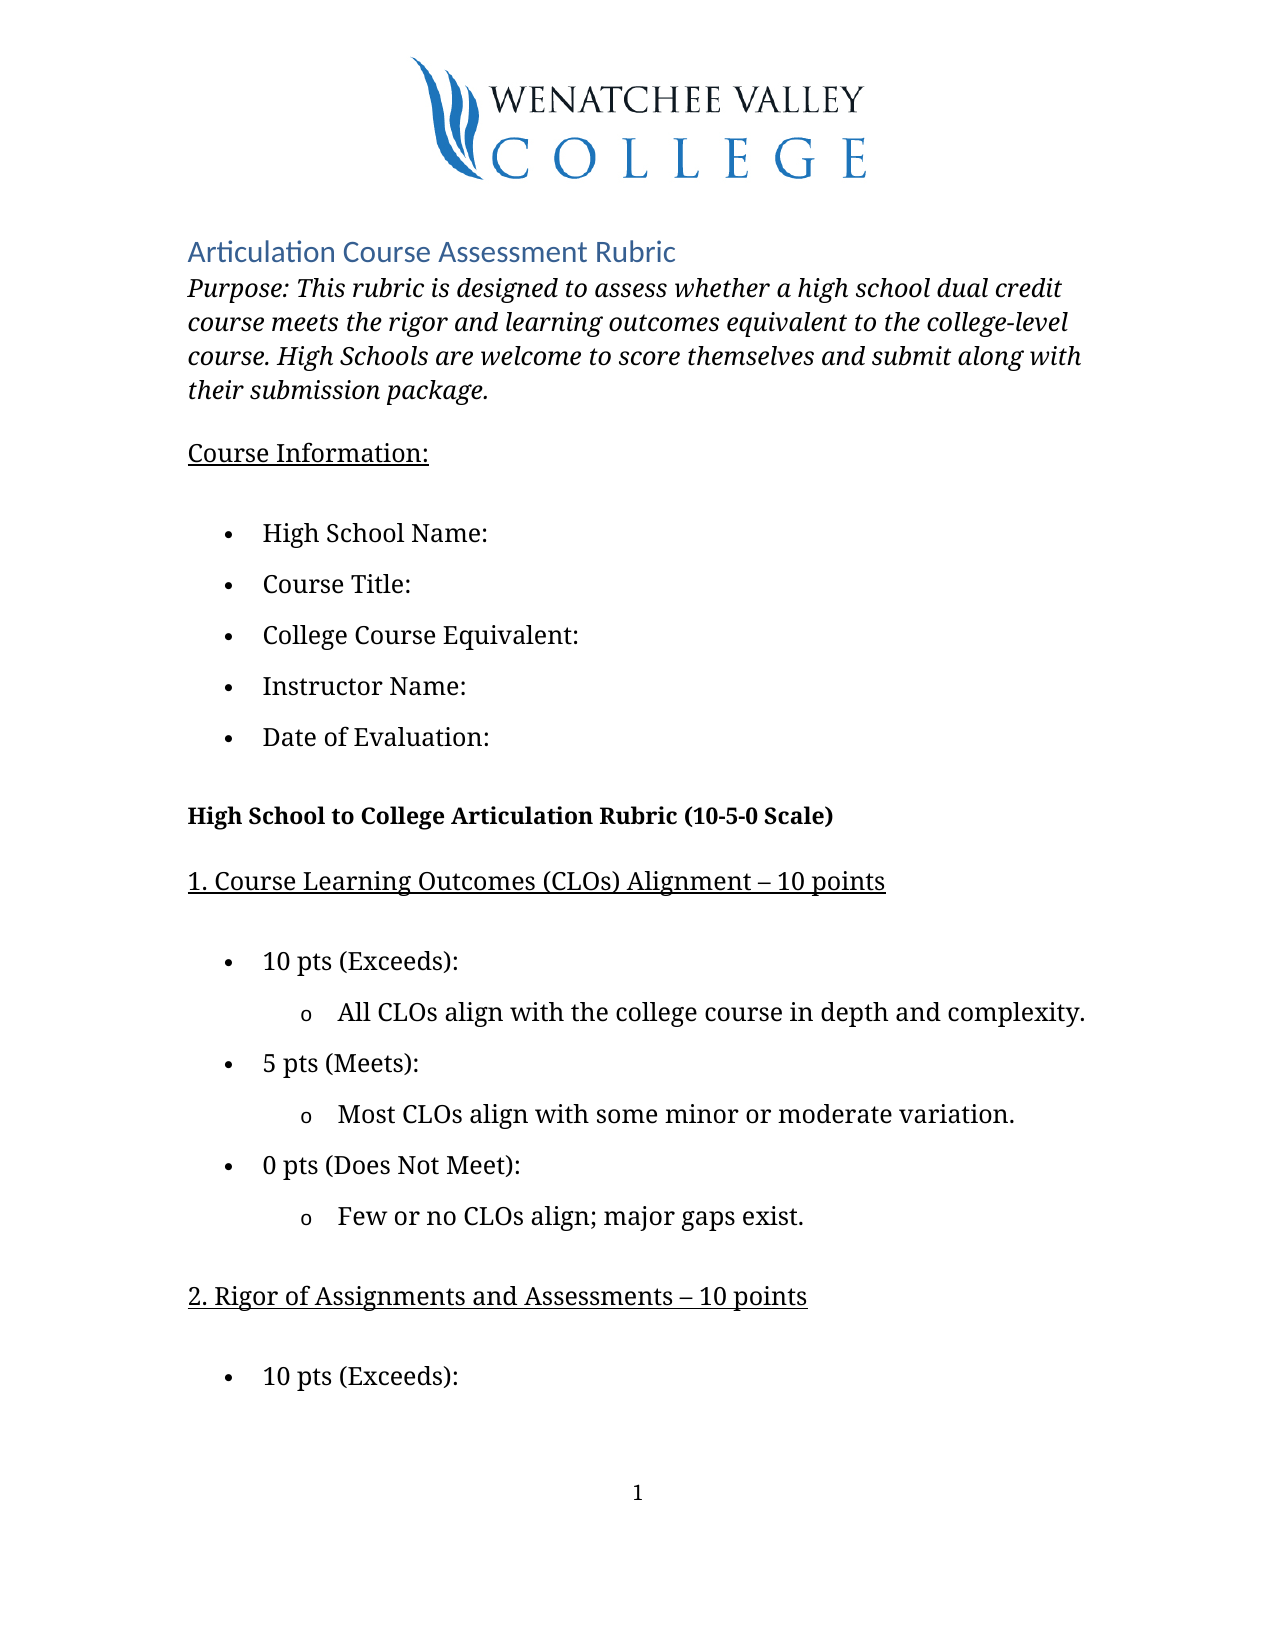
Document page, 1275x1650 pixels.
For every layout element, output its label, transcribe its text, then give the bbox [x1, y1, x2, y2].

list Date of Evaluation: [225, 720, 1087, 754]
text 1. Course Learning Outcomes (CLOs) Alignment – 10 points [187, 863, 1087, 897]
text Course Information: [187, 436, 1087, 470]
picture [393, 30, 882, 214]
list All CLOs align with the college course in depth and complexity. [300, 994, 1087, 1028]
list Course Title: [225, 567, 1087, 601]
text Articulation Course Assessment Rubric Purpose: This rubric is designed to assess whether a high school dual credit course meets the rigor and learning outcomes equivalent to the college-level course. High Schools are welcome to score themselves and submit along with their submission package. [187, 232, 1087, 406]
list High School Name: [225, 516, 1087, 550]
text High School to College Articulation Rubric (10-5-0 Scale) [187, 800, 1087, 831]
list 0 pts (Does Not Meet): [225, 1147, 1087, 1182]
list Most CLOs align with some minor or moderate variation. [300, 1096, 1087, 1131]
list College Course Equivalent: [225, 618, 1087, 652]
text 2. Rigor of Assignments and Assessments – 10 points [187, 1279, 1087, 1313]
list 10 pts (Exceeds): [225, 1359, 1087, 1393]
list Instructor Name: [225, 669, 1087, 703]
list Few or no CLOs align; major gaps exist. [300, 1198, 1087, 1233]
list 5 pts (Meets): [225, 1045, 1087, 1079]
list 10 pts (Exceeds): [225, 943, 1087, 977]
